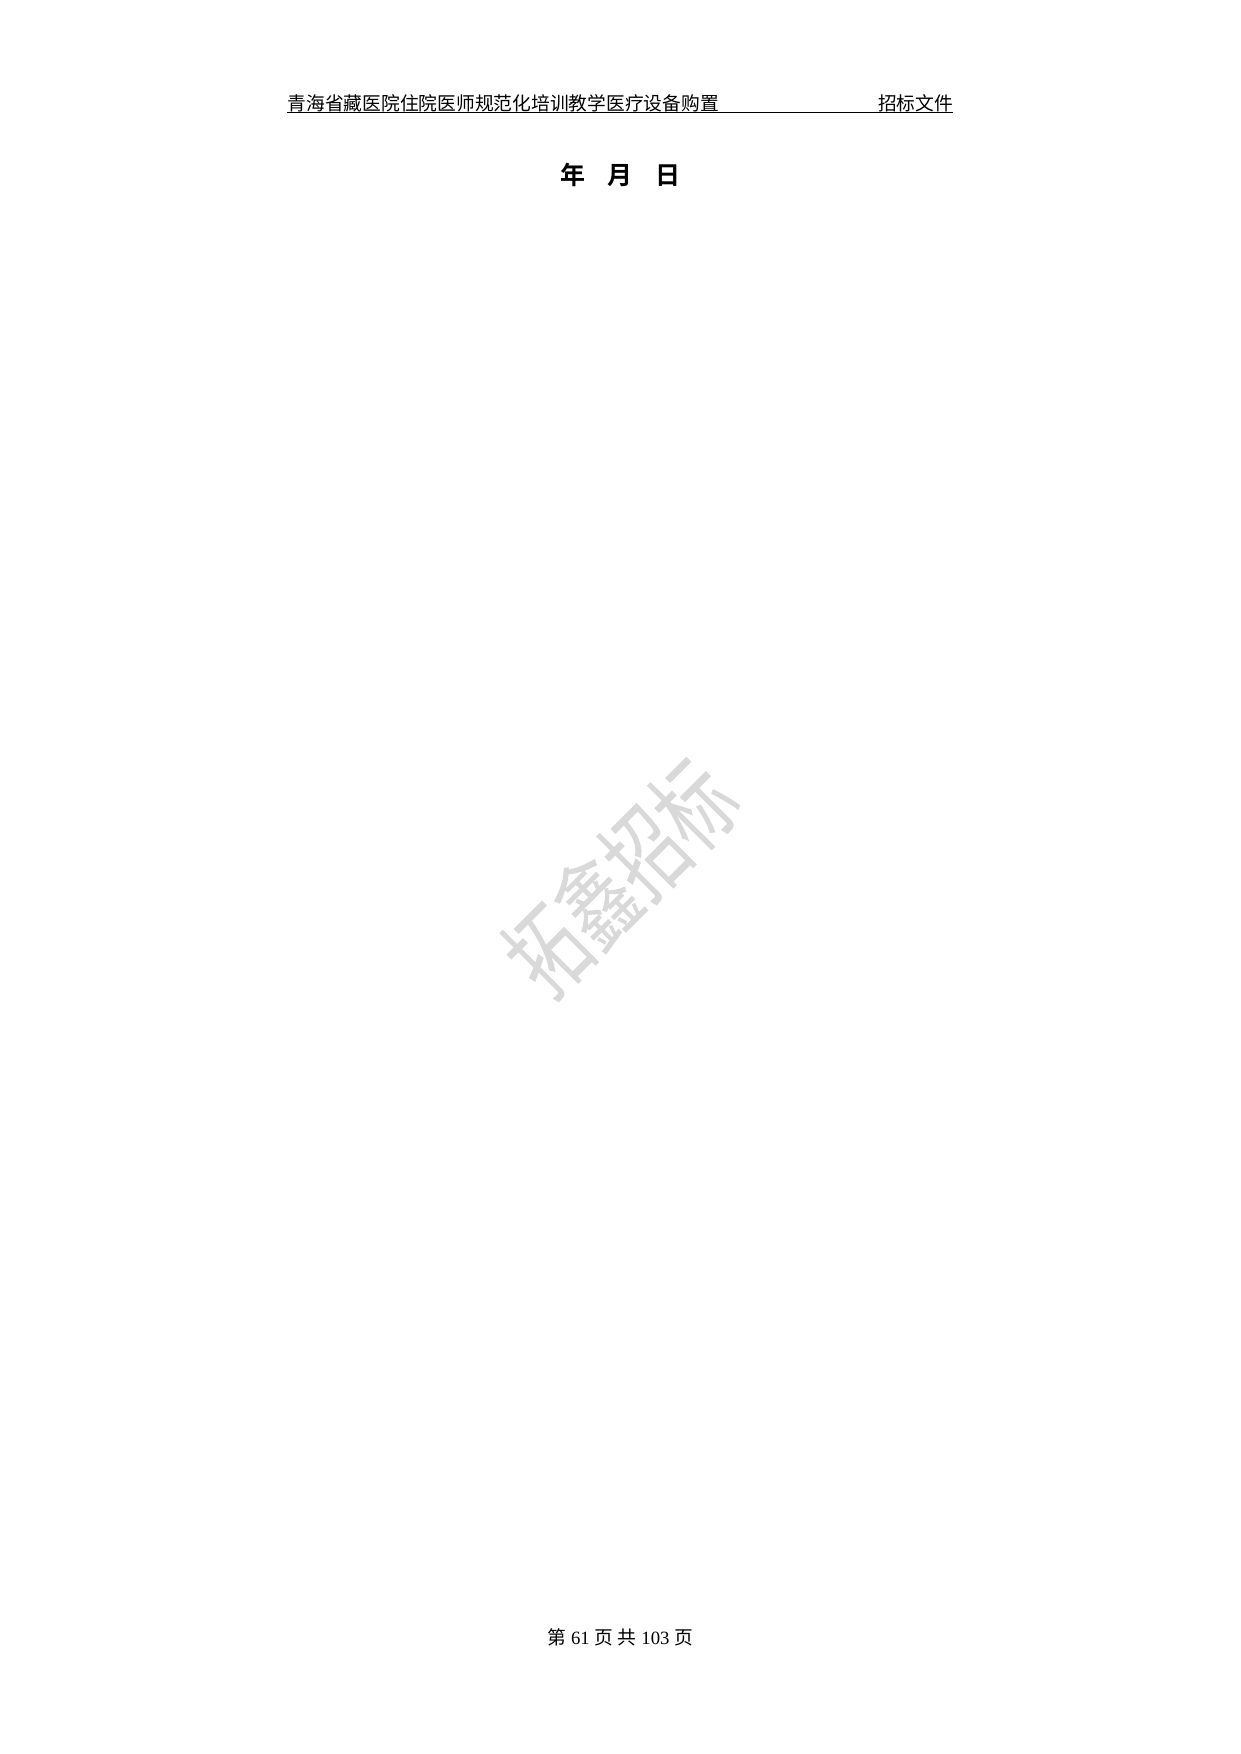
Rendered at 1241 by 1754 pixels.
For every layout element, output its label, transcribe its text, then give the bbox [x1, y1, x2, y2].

text 年 月 日 [187, 153, 1053, 194]
